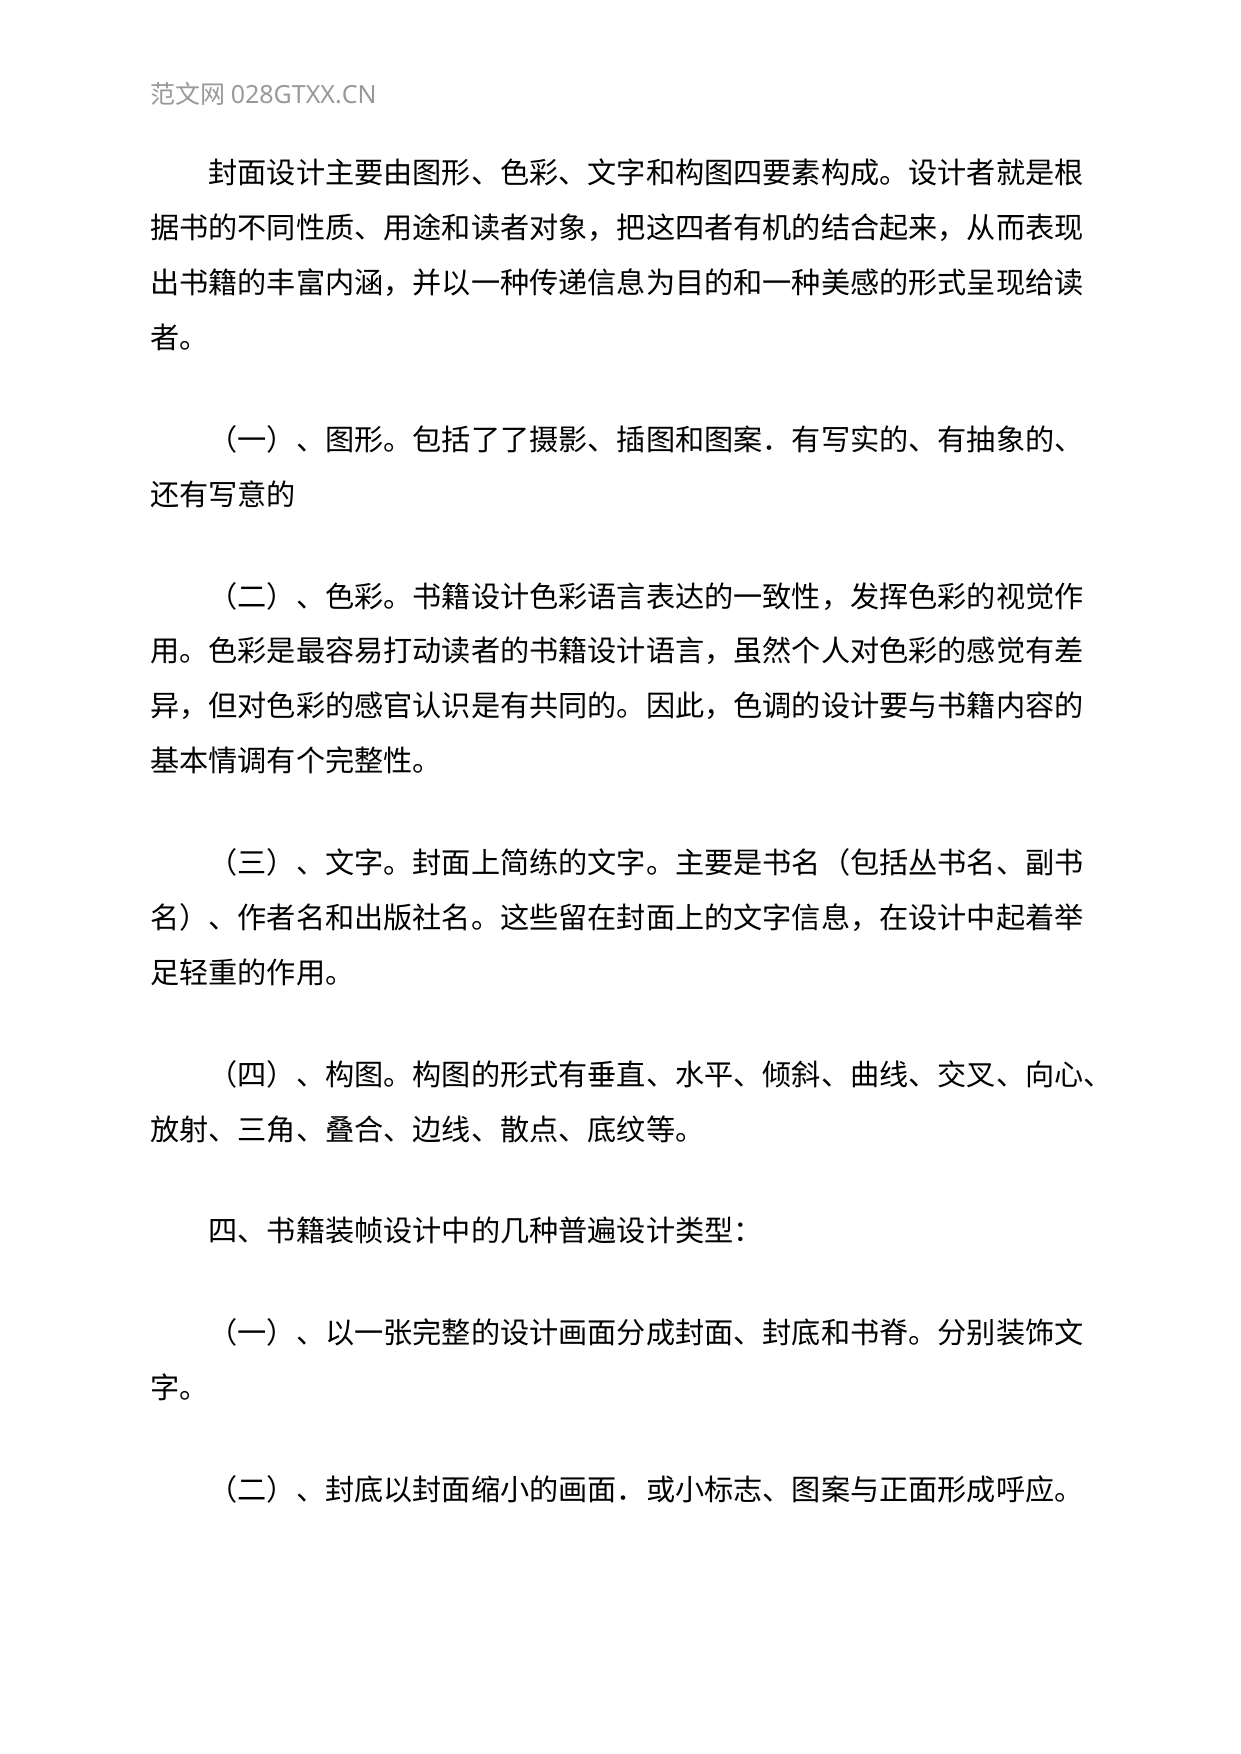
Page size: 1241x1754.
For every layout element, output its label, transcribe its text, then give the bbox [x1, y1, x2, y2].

text （四）、构图。构图的形式有垂直、水平、倾斜、曲线、交叉、向心、放射、三角、叠合、边线、散点、底纹等。 [150, 1051, 1090, 1148]
text （三）、文字。封面上简练的文字。主要是书名（包括丛书名、副书名）、作者名和出版社名。这些留在封面上的文字信息，在设计中起着举足轻重的作用。 [150, 839, 1090, 992]
text （一）、图形。包括了了摄影、插图和图案．有写实的、有抽象的、还有写意的 [150, 416, 1090, 514]
text （二）、色彩。书籍设计色彩语言表达的一致性，发挥色彩的视觉作用。色彩是最容易打动读者的书籍设计语言，虽然个人对色彩的感觉有差异，但对色彩的感官认识是有共同的。因此，色调的设计要与书籍内容的基本情调有个完整性。 [150, 573, 1090, 780]
text 四、书籍装帧设计中的几种普遍设计类型： [150, 1208, 1090, 1250]
text 封面设计主要由图形、色彩、文字和构图四要素构成。设计者就是根据书的不同性质、用途和读者对象，把这四者有机的结合起来，从而表现出书籍的丰富内涵，并以一种传递信息为目的和一种美感的形式呈现给读者。 [150, 150, 1090, 357]
text （二）、封底以封面缩小的画面．或小标志、图案与正面形成呼应。 [150, 1466, 1090, 1508]
text （一）、以一张完整的设计画面分成封面、封底和书脊。分别装饰文字。 [150, 1309, 1090, 1407]
